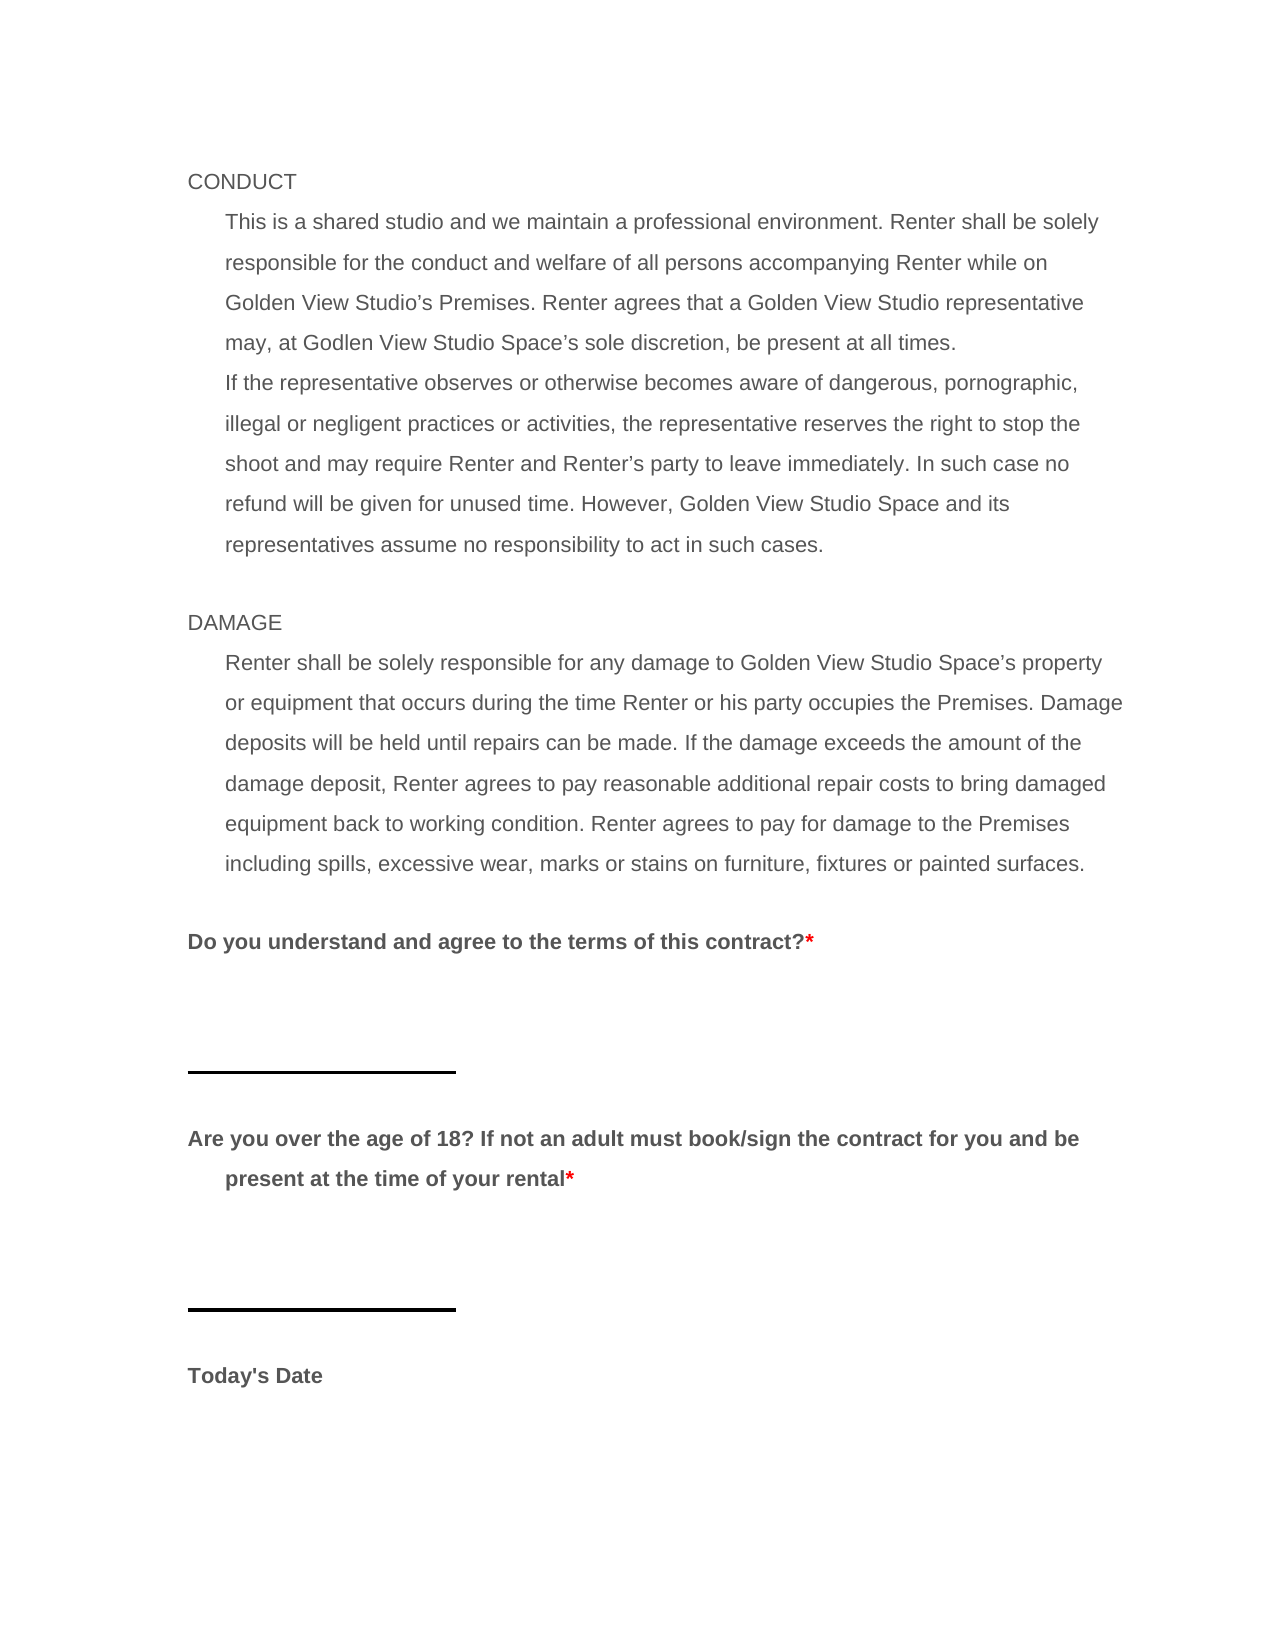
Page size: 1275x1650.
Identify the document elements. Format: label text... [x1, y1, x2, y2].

list Today's Date [187, 1344, 1181, 1407]
list DAMAGE Renter shall be solely responsible for any damage to Golden View Studio Space’s property or equipment that occurs during the time Renter or his party occupies the Premises. Damage deposits will be held until repairs can be made. If the damage exceeds the amount of the damage deposit, Renter agrees to pay reasonable additional repair costs to bring damaged equipment back to working condition. Renter agrees to pay for damage to the Premises including spills, excessive wear, marks or stains on furniture, fixtures or painted surfaces. [187, 591, 1181, 895]
list CONDUCT This is a shared studio and we maintain a professional environment. Renter shall be solely responsible for the conduct and welfare of all persons accompanying Renter while on Golden View Studio’s Premises. Renter agrees that a Golden View Studio representative may, at Godlen View Studio Space’s sole discretion, be present at all times. If the representative observes or otherwise becomes aware of dangerous, pornographic, illegal or negligent practices or activities, the representative reserves the right to stop the shoot and may require Renter and Renter’s party to leave immediately. In such case no refund will be given for unused time. However, Golden View Studio Space and its representatives assume no responsibility to act in such cases. [187, 150, 1181, 576]
list Are you over the age of 18? If not an adult must book/sign the contract for you and be present at the time of your rental* [187, 1107, 1181, 1210]
list Do you understand and agree to the terms of this contract?* [187, 910, 1181, 973]
